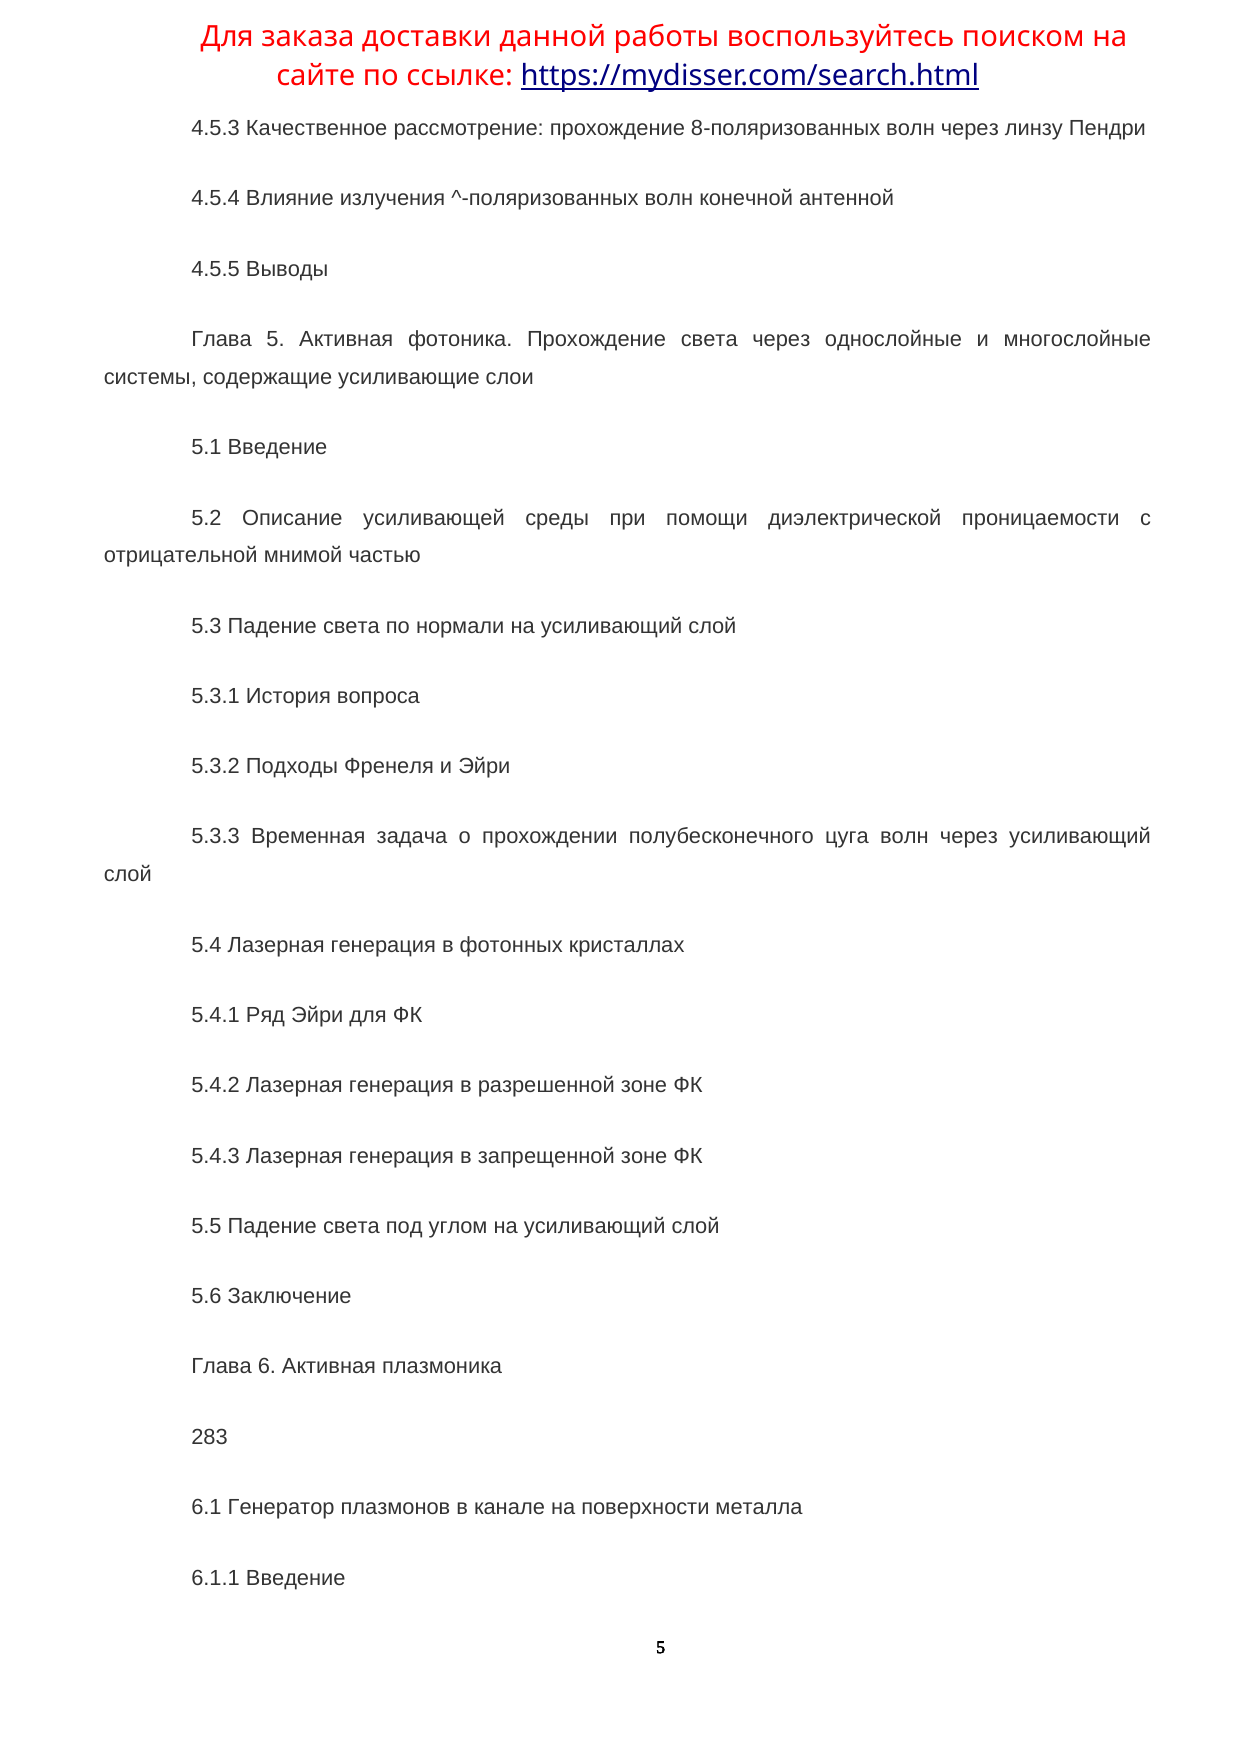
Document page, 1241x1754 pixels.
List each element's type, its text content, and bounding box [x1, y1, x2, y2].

text Глава 5. Активная фотоника. Прохождение света через однослойные и многослойные системы, содержащие усиливающие слои [103, 326, 1152, 389]
text 4.5.4 Влияние излучения ^-поляризованных волн конечной антенной [103, 185, 1152, 211]
text 5.4.3 Лазерная генерация в запрещенной зоне ФК [103, 1142, 1152, 1168]
text 5.3.2 Подходы Френеля и Эйри [103, 753, 1152, 778]
text 5.3 Падение света по нормали на усиливающий слой [103, 612, 1152, 638]
text 6.1.1 Введение [103, 1564, 1152, 1589]
text 5.6 Заключение [103, 1283, 1152, 1308]
text 4.5.5 Выводы [103, 256, 1152, 281]
text 283 [103, 1424, 1152, 1449]
text 5.3.1 История вопроса [103, 683, 1152, 708]
text 5.3.3 Временная задача о прохождении полубесконечного цуга волн через усиливающий слой [103, 823, 1152, 886]
text 6.1 Генератор плазмонов в канале на поверхности металла [103, 1494, 1152, 1519]
text 5.1 Введение [103, 434, 1152, 459]
text 5.4.2 Лазерная генерация в разрешенной зоне ФК [103, 1072, 1152, 1097]
text 5.5 Падение света под углом на усиливающий слой [103, 1213, 1152, 1238]
text 5.4 Лазерная генерация в фотонных кристаллах [103, 932, 1152, 957]
text Глава 6. Активная плазмоника [103, 1353, 1152, 1379]
text 4.5.3 Качественное рассмотрение: прохождение 8-поляризованных волн через линзу Пендри [103, 115, 1152, 140]
text 5.4.1 Ряд Эйри для ФК [103, 1002, 1152, 1027]
text 5.2 Описание усиливающей среды при помощи диэлектрической проницаемости с отрицательной мнимой частью [103, 504, 1152, 567]
